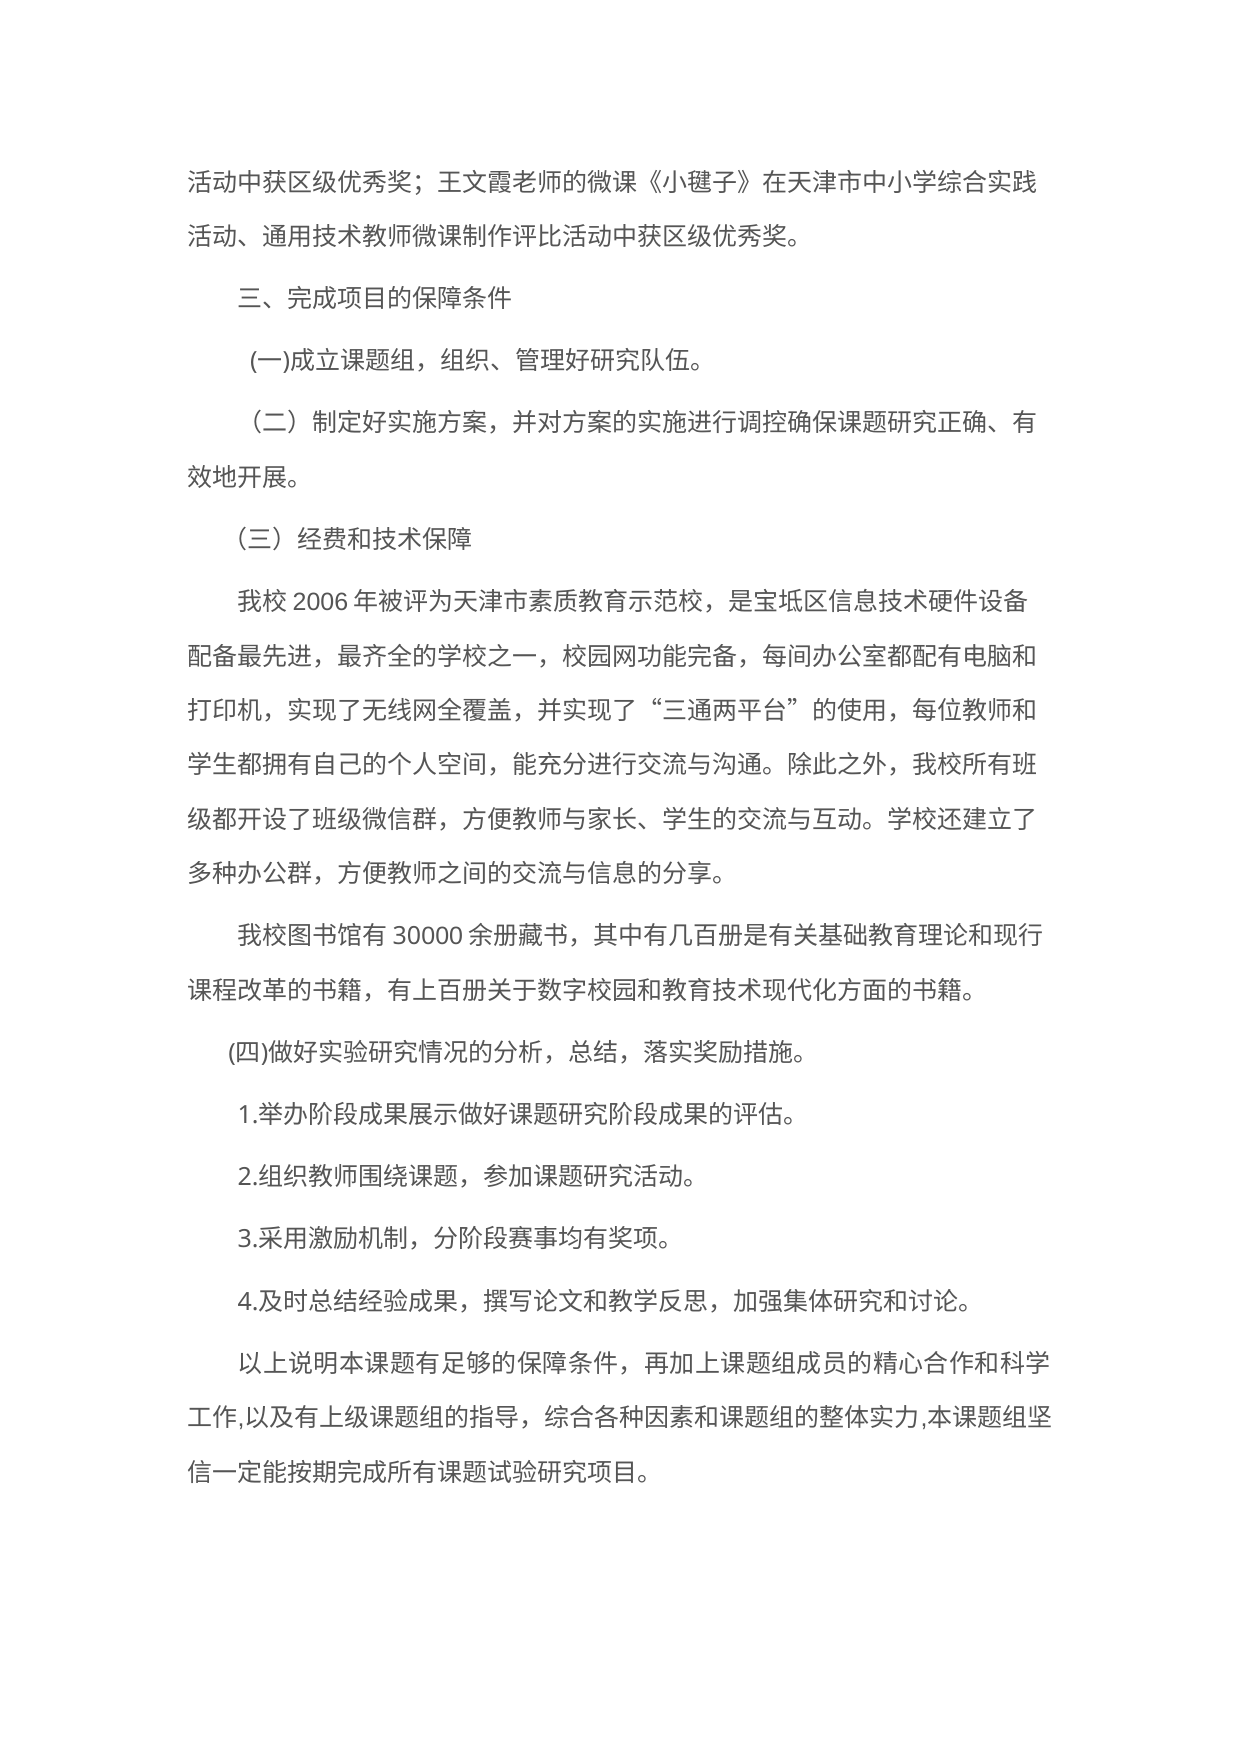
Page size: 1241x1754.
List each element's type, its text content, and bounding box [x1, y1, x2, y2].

text 三、完成项目的保障条件 [187, 278, 1053, 315]
text 2.组织教师围绕课题，参加课题研究活动。 [187, 1157, 1053, 1193]
text (四)做好实验研究情况的分析，总结，落实奖励措施。 [187, 1032, 1053, 1068]
text 1.举办阶段成果展示做好课题研究阶段成果的评估。 [187, 1094, 1053, 1131]
text 以上说明本课题有足够的保障条件，再加上课题组成员的精心合作和科学工作,以及有上级课题组的指导，综合各种因素和课题组的整体实力,本课题组坚信一定能按期完成所有课题试验研究项目。 [187, 1343, 1053, 1488]
text 4.及时总结经验成果，撰写论文和教学反思，加强集体研究和讨论。 [187, 1281, 1053, 1317]
text （三）经费和技术保障 [187, 519, 1053, 556]
text 3.采用激励机制，分阶段赛事均有奖项。 [187, 1219, 1053, 1255]
text 我校图书馆有30000余册藏书，其中有几百册是有关基础教育理论和现行课程改革的书籍，有上百册关于数字校园和教育技术现代化方面的书籍。 [187, 916, 1053, 1006]
text 我校2006年被评为天津市素质教育示范校，是宝坻区信息技术硬件设备配备最先进，最齐全的学校之一，校园网功能完备，每间办公室都配有电脑和打印机，实现了无线网全覆盖，并实现了“三通两平台”的使用，每位教师和学生都拥有自己的个人空间，能充分进行交流与沟通。除此之外，我校所有班级都开设了班级微信群，方便教师与家长、学生的交流与互动。学校还建立了多种办公群，方便教师之间的交流与信息的分享。 [187, 582, 1053, 890]
text (一)成立课题组，组织、管理好研究队伍。 [187, 341, 1053, 377]
text （二）制定好实施方案，并对方案的实施进行调控确保课题研究正确、有效地开展。 [187, 403, 1053, 493]
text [187, 162, 1053, 253]
